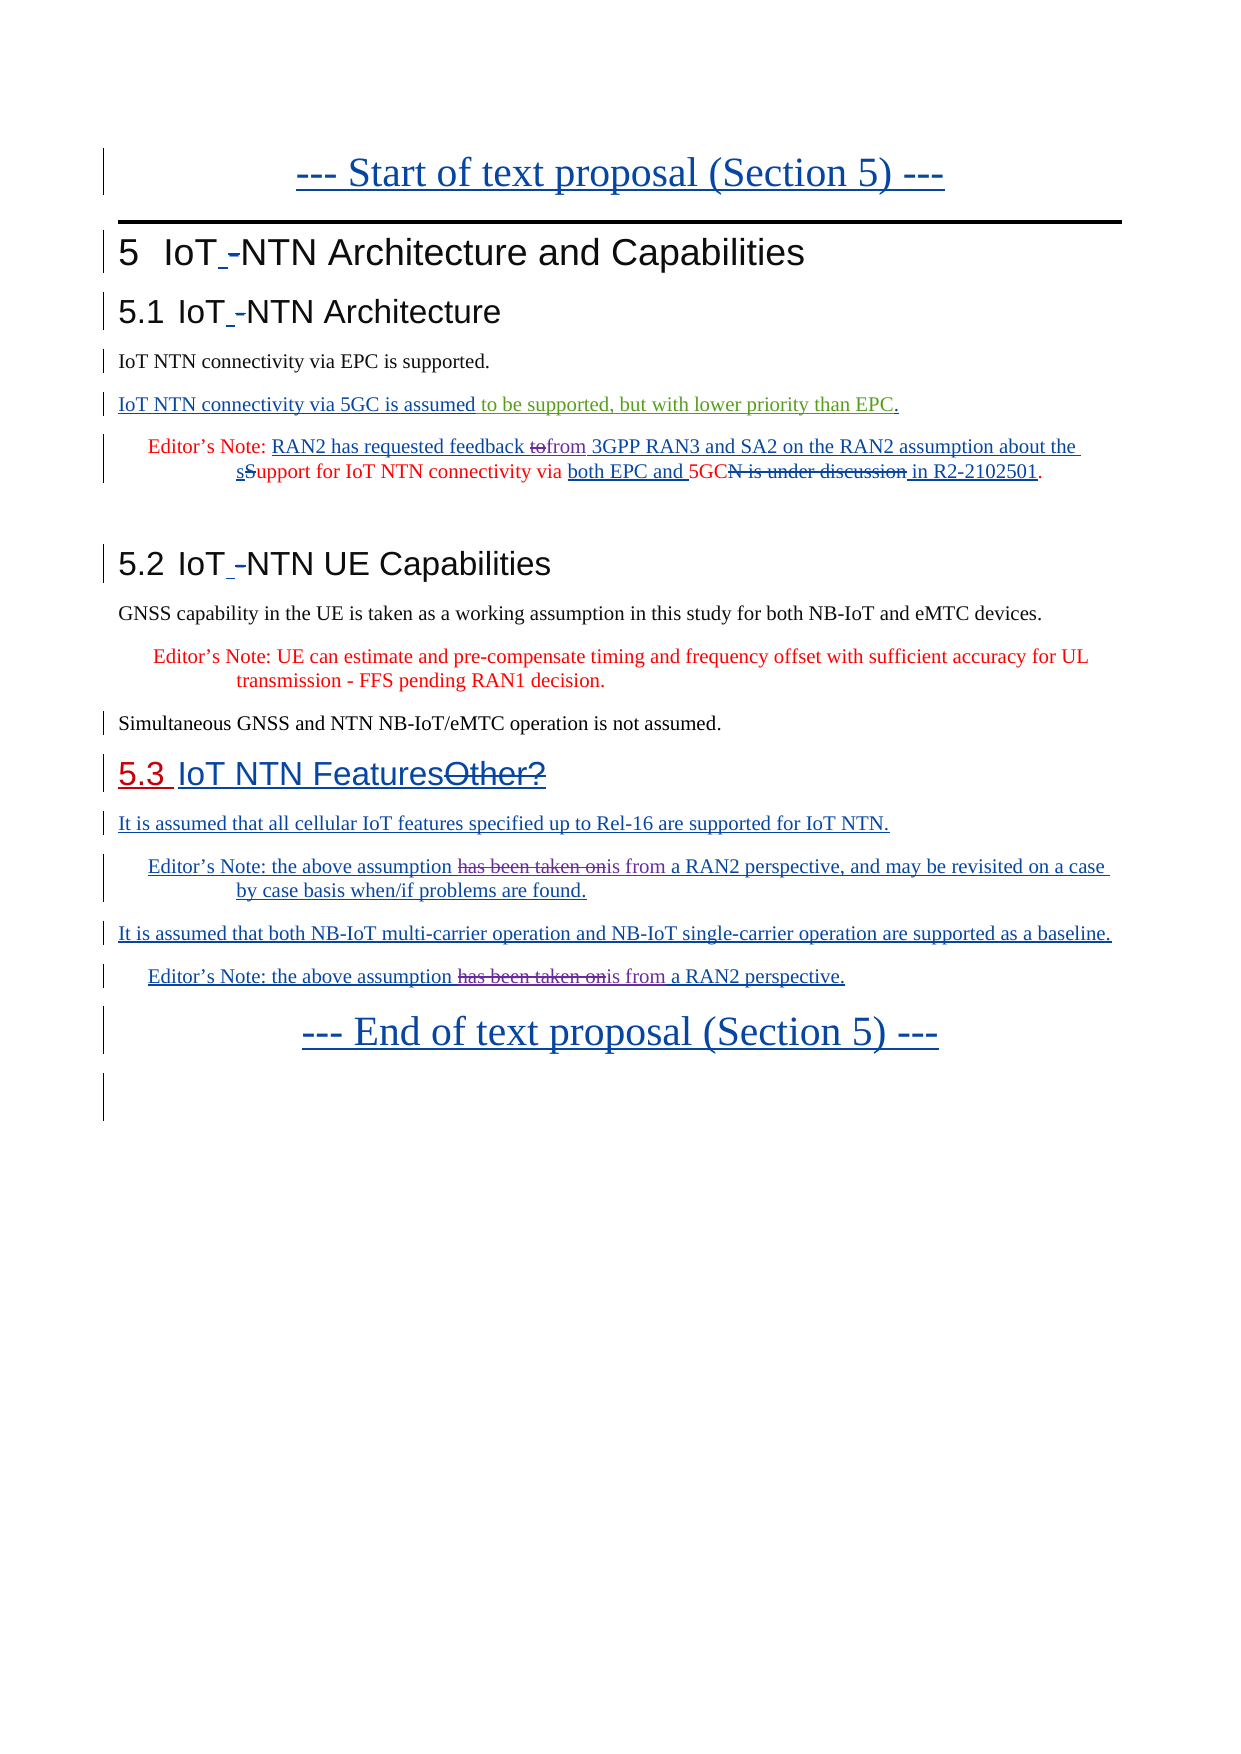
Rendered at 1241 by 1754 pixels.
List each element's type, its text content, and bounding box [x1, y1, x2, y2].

text GNSS capability in the UE is taken as a working assumption in this study for both NB-IoT and eMTC devices. [118, 601, 1122, 625]
text 5.2 IoTNTN UE Capabilities [118, 544, 1122, 583]
text IoT NTN connectivity via EPC is supported. [118, 349, 1122, 373]
text Simultaneous GNSS and NTN NB-IoT/eMTC operation is not assumed. [118, 711, 1122, 735]
text Editor’s Note: UE can estimate and pre-compensate timing and frequency offset with sufficient accuracy for UL transmission - FFS pending RAN1 decision. [148, 644, 1122, 692]
text 5.1 IoTNTN Architecture [118, 292, 1122, 330]
text Editor’s Note: upport for IoT NTN connectivity via 5GC. [148, 434, 1122, 483]
text 5 IoTNTN Architecture and Capabilities [118, 224, 1122, 273]
